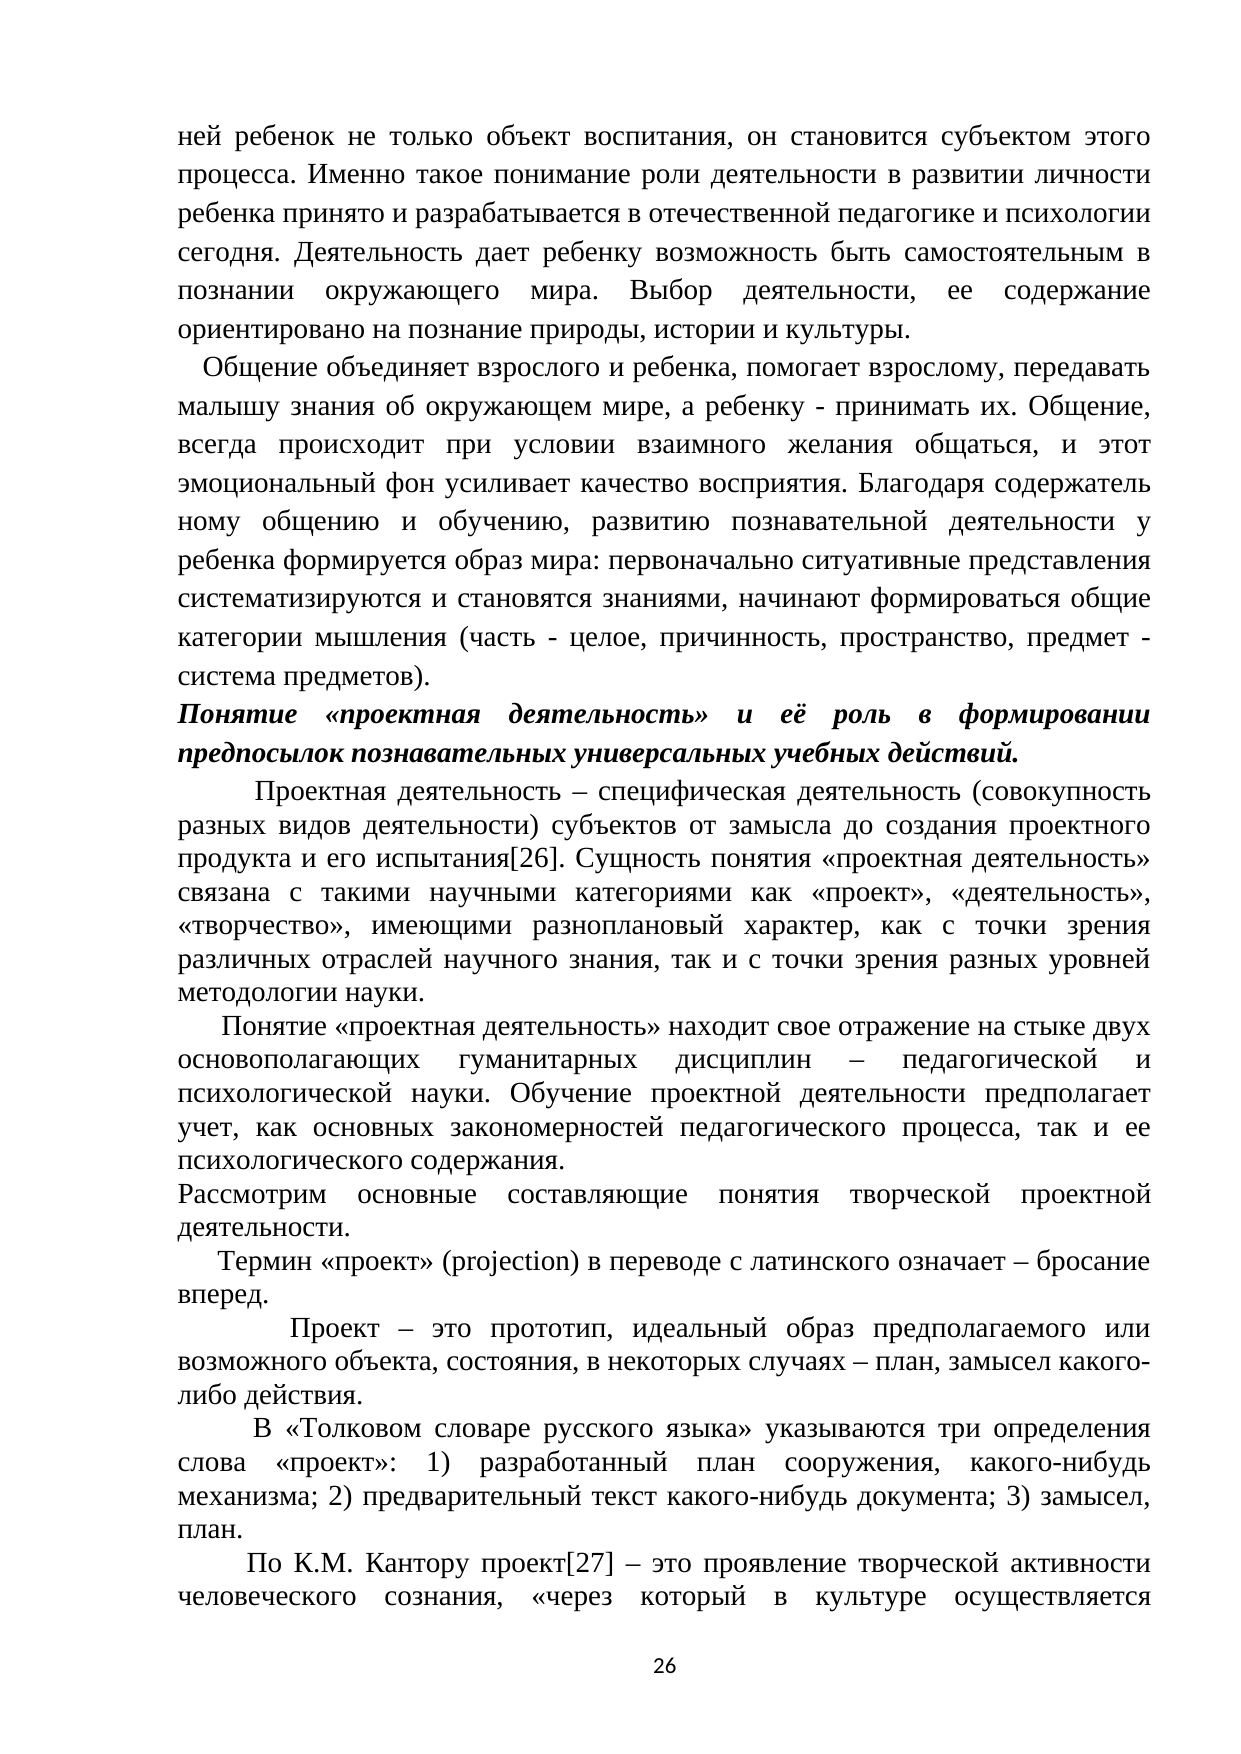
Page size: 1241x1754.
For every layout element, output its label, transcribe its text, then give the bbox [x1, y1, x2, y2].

text Общение объединяет взрослого и ребенка, помогает взрослому, передавать малышу знания об окружающем мире, а ребенку - принимать их. Общение, всегда происходит при условии взаимного желания общаться, и этот эмоциональный фон усиливает качество восприятия. Благодаря содержатель ному общению и обучению, развитию познавательной деятельности у ребенка формируется образ мира: первоначально ситуативные представления систематизируются и становятся знаниями, начинают формироваться общие категории мышления (часть - целое, причинность, пространство, предмет - система предметов). [177, 349, 1152, 691]
text Понятие «проектная деятельность» и её роль в формировании предпосылок познавательных универсальных учебных действий. [177, 696, 1152, 768]
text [177, 1545, 1152, 1612]
text Понятие «проектная деятельность» находит свое отражение на стыке двух основополагающих гуманитарных дисциплин – педагогической и психологической науки. Обучение проектной деятельности предполагает учет, как основных закономерностей педагогического процесса, так и ее психологического содержания. [177, 1008, 1152, 1176]
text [177, 118, 1152, 344]
text Рассмотрим основные составляющие понятия творческой проектной деятельности. [177, 1176, 1152, 1243]
text Термин «проект» (projection) в переводе с латинского означает – бросание вперед. [177, 1243, 1152, 1310]
text В «Толковом словаре русского языка» указываются три определения слова «проект»: 1) разработанный план сооружения, какого-нибудь механизма; 2) предварительный текст какого-нибудь документа; 3) замысел, план. [177, 1411, 1152, 1545]
text Проектная деятельность – специфическая деятельность (совокупность разных видов деятельности) субъектов от замысла до создания проектного продукта и его испытания[26]. Сущность понятия «проектная деятельность» связана с такими научными категориями как «проект», «деятельность», «творчество», имеющими разноплановый характер, как с точки зрения различных отраслей научного знания, так и с точки зрения разных уровней методологии науки. [177, 773, 1152, 1008]
text Проект – это прототип, идеальный образ предполагаемого или возможного объекта, состояния, в некоторых случаях – план, замысел какого-либо действия. [177, 1310, 1152, 1411]
